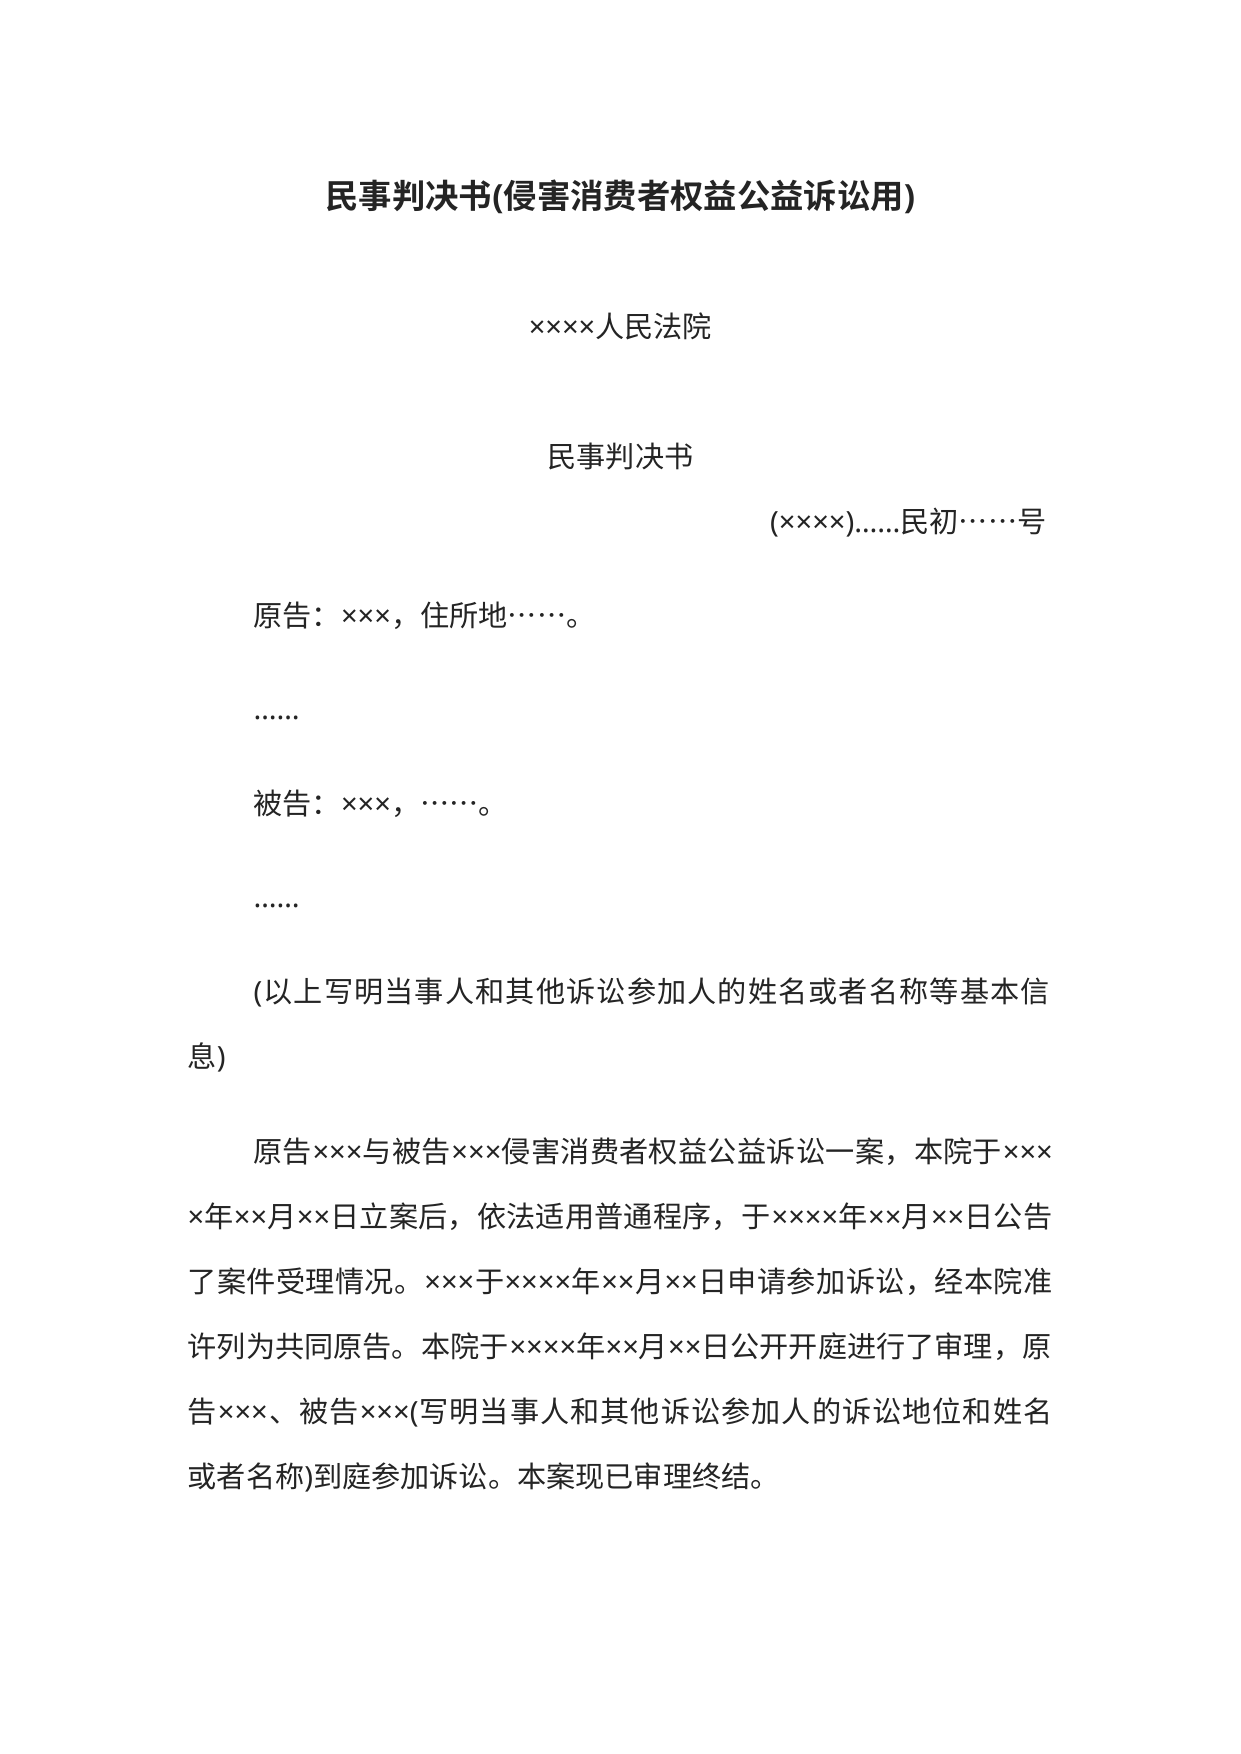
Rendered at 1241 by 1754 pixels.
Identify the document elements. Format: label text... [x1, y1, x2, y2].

text (以上写明当事人和其他诉讼参加人的姓名或者名称等基本信息) [187, 958, 1053, 1088]
text …… [187, 675, 1053, 740]
text 民事判决书 [187, 422, 1053, 487]
text ××××人民法院 [187, 292, 1053, 357]
text 原告：×××，住所地……。 [187, 581, 1053, 646]
text …… [187, 864, 1053, 929]
text 民事判决书(侵害消费者权益公益诉讼用) [187, 162, 1053, 227]
text 原告×××与被告×××侵害消费者权益公益诉讼一案，本院于××××年××月××日立案后，依法适用普通程序，于××××年××月××日公告了案件受理情况。×××于××××年××月××日申请参加诉讼，经本院准许列为共同原告。本院于××××年××月××日公开开庭进行了审理，原告×××、被告×××(写明当事人和其他诉讼参加人的诉讼地位和姓名或者名称)到庭参加诉讼。本案现已审理终结。 [187, 1117, 1053, 1507]
text 被告：×××，……。 [187, 769, 1053, 834]
text (××××)……民初……号 [187, 487, 1053, 552]
